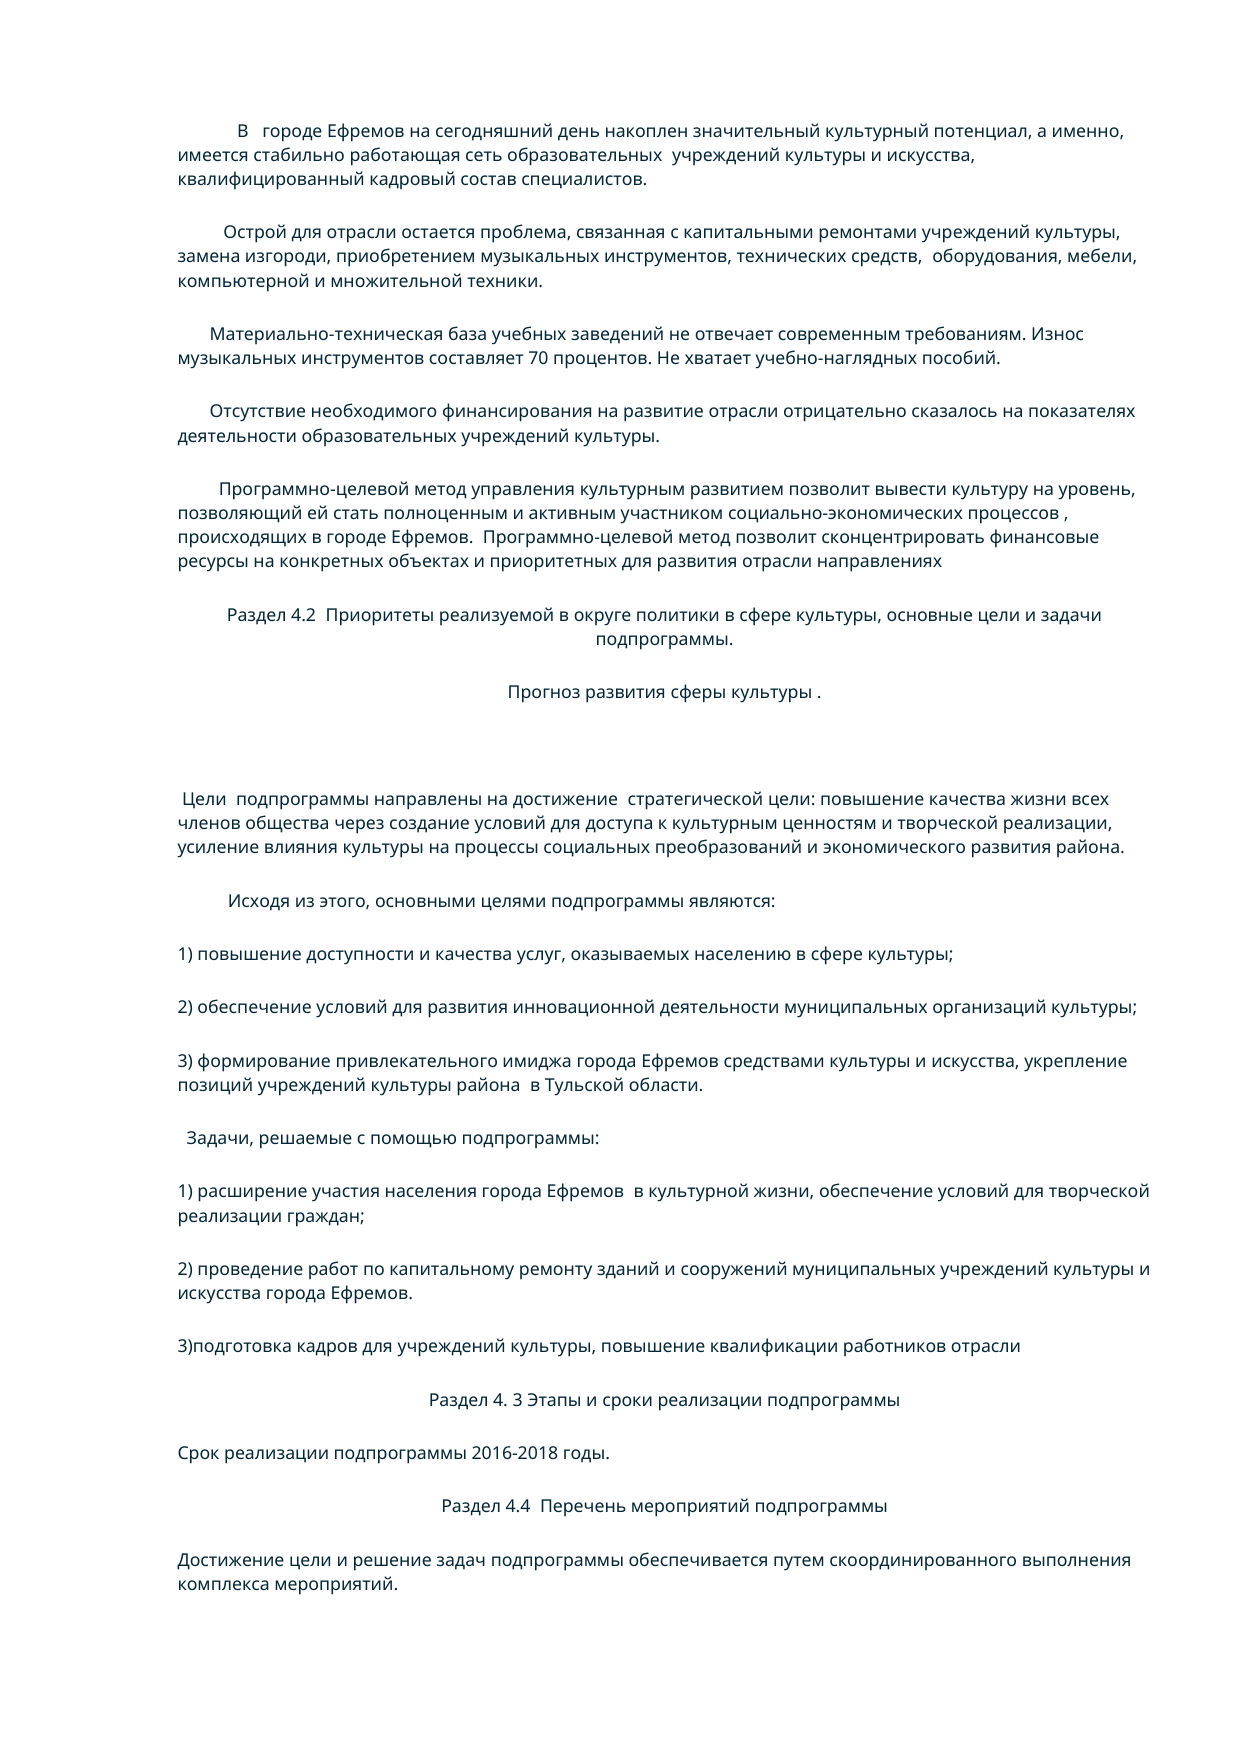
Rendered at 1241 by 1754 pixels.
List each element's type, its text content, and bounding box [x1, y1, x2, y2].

text 1) расширение участия населения города Ефремов в культурной жизни, обеспечение условий для творческой реализации граждан; [177, 1179, 1152, 1227]
text Раздел 4.2 Приоритеты реализуемой в округе политики в сфере культуры, основные цели и задачи подпрограммы. [177, 602, 1152, 651]
text 3) формирование привлекательного имиджа города Ефремов средствами культуры и искусства, укрепление позиций учреждений культуры района в Тульской области. [177, 1048, 1152, 1096]
text Раздел 4. 3 Этапы и сроки реализации подпрограммы [177, 1387, 1152, 1411]
text Достижение цели и решение задач подпрограммы обеспечивается путем скоординированного выполнения комплекса мероприятий. [177, 1547, 1152, 1596]
text 3)подготовка кадров для учреждений культуры, повышение квалификации работников отрасли [177, 1334, 1152, 1358]
text 2) проведение работ по капитальному ремонту зданий и сооружений муниципальных учреждений культуры и искусства города Ефремов. [177, 1256, 1152, 1305]
text Отсутствие необходимого финансирования на развитие отрасли отрицательно сказалось на показателях деятельности образовательных учреждений культуры. [177, 399, 1152, 447]
text Раздел 4.4 Перечень мероприятий подпрограммы [177, 1494, 1152, 1518]
text Острой для отрасли остается проблема, связанная с капитальными ремонтами учреждений культуры, замена изгороди, приобретением музыкальных инструментов, технических средств, оборудования, мебели, компьютерной и множительной техники. [177, 220, 1152, 292]
text Исходя из этого, основными целями подпрограммы являются: [177, 888, 1152, 912]
text Прогноз развития сферы культуры . [177, 680, 1152, 704]
text В городе Ефремов на сегодняшний день накоплен значительный культурный потенциал, а именно, имеется стабильно работающая сеть образовательных учреждений культуры и искусства, квалифицированный кадровый состав специалистов. [177, 118, 1152, 191]
text 1) повышение доступности и качества услуг, оказываемых населению в сфере культуры; [177, 941, 1152, 966]
text Цели подпрограммы направлены на достижение стратегической цели: повышение качества жизни всех членов общества через создание условий для доступа к культурным ценностям и творческой реализации, усиление влияния культуры на процессы социальных преобразований и экономического развития района. [177, 786, 1152, 859]
text Программно-целевой метод управления культурным развитием позволит вывести культуру на уровень, позволяющий ей стать полноценным и активным участником социально-экономических процессов , происходящих в городе Ефремов. Программно-целевой метод позволит сконцентрировать финансовые ресурсы на конкретных объектах и приоритетных для развития отрасли направлениях [177, 476, 1152, 573]
text Срок реализации подпрограммы 2016-2018 годы. [177, 1441, 1152, 1465]
text Материально-техническая база учебных заведений не отвечает современным требованиям. Износ музыкальных инструментов составляет 70 процентов. Не хватает учебно-наглядных пособий. [177, 321, 1152, 370]
text 2) обеспечение условий для развития инновационной деятельности муниципальных организаций культуры; [177, 995, 1152, 1019]
text Задачи, решаемые с помощью подпрограммы: [177, 1126, 1152, 1150]
